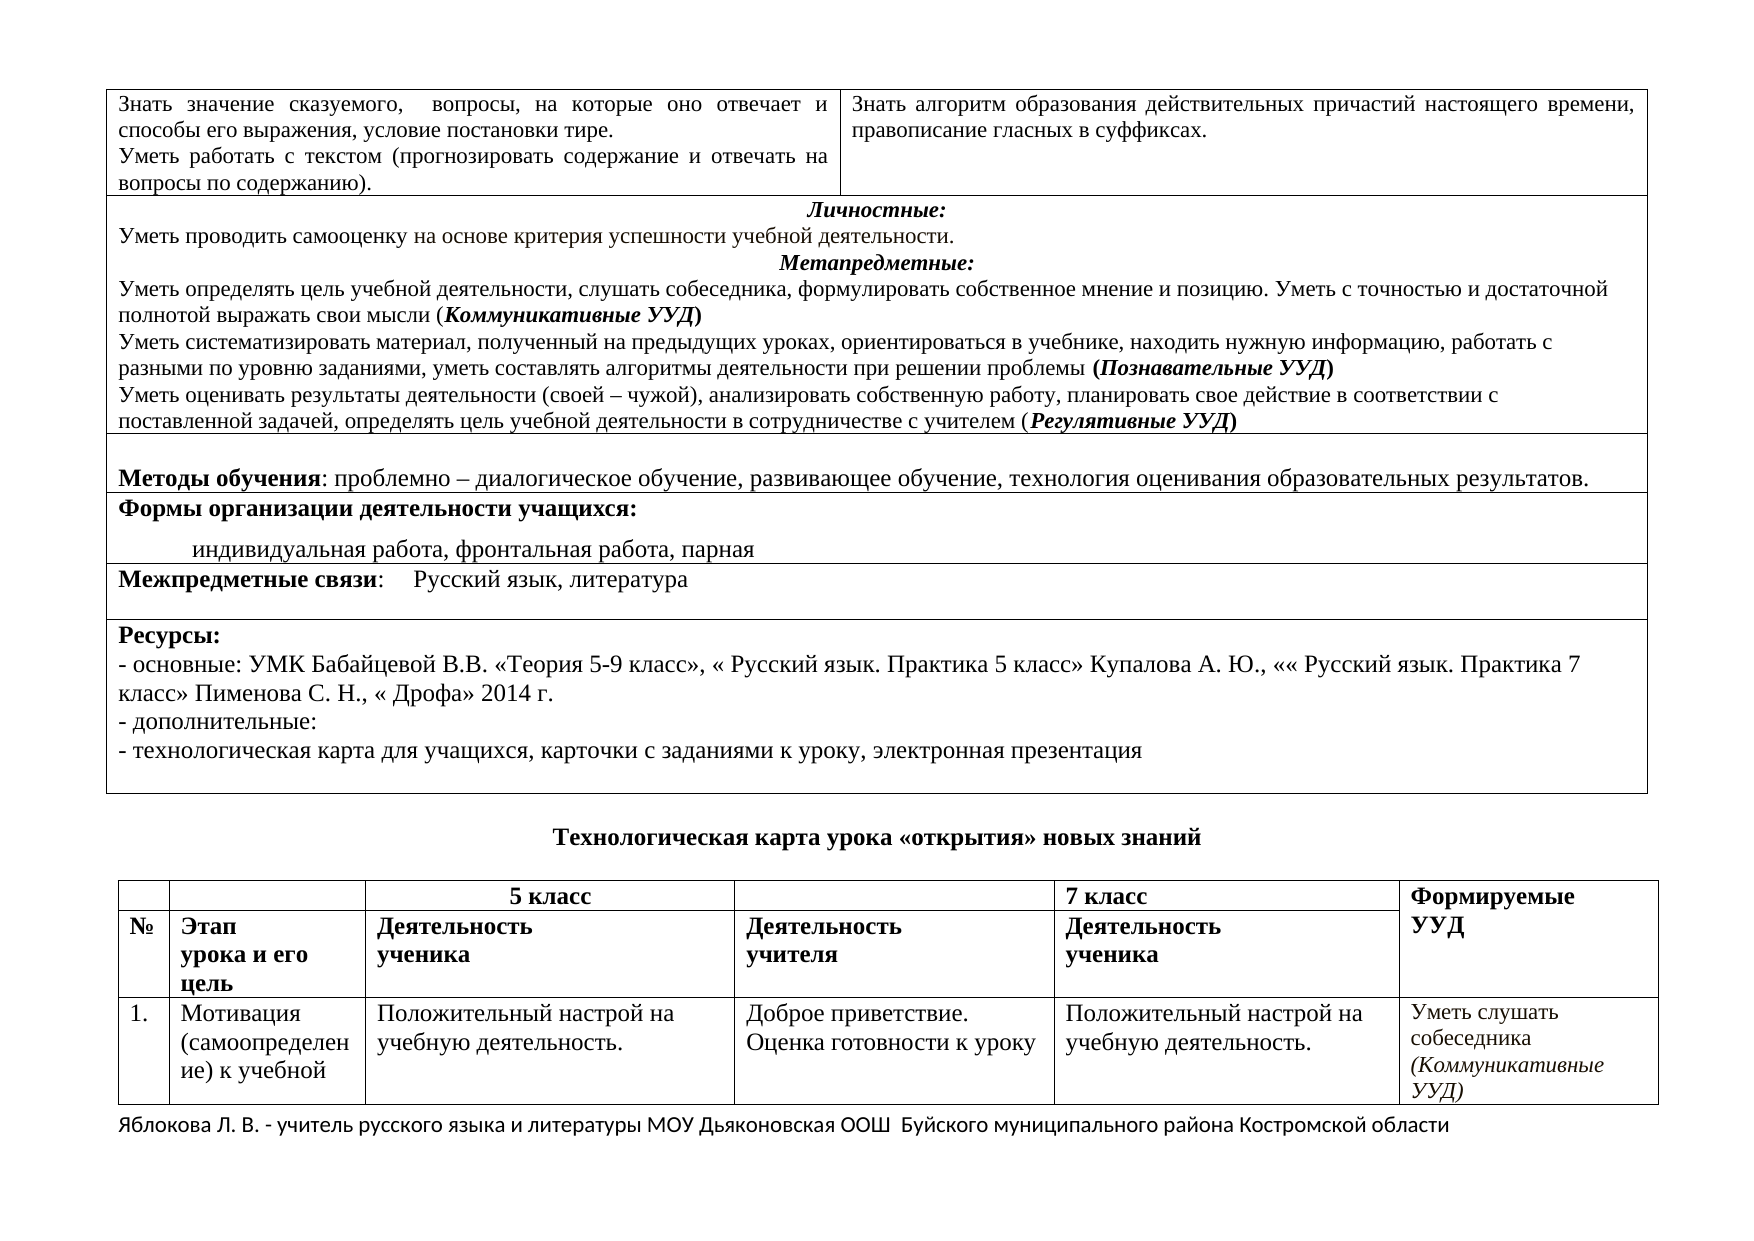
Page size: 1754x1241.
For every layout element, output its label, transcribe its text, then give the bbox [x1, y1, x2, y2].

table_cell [1400, 998, 1658, 1103]
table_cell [841, 90, 1647, 195]
table_header [735, 881, 1054, 910]
table_cell Деятельность ученика [1055, 911, 1399, 997]
table_cell Методы обучения: проблемно – диалогическое обучение, развивающее обучение, технология оценивания образовательных результатов. [107, 434, 1647, 492]
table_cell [366, 998, 734, 1103]
table_cell Этап урока и его цель [170, 911, 365, 997]
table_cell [1055, 998, 1399, 1103]
text Технологическая карта урока «открытия» новых знаний [118, 822, 1636, 851]
table_header Формируемые УУД [1400, 881, 1658, 997]
table_cell 1. [119, 998, 169, 1103]
table_cell Межпредметные связи: Русский язык, литература [107, 564, 1647, 619]
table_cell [107, 90, 840, 195]
table_header 7 класс [1055, 881, 1399, 910]
table_header [119, 881, 169, 910]
table_cell Деятельность ученика [366, 911, 734, 997]
table_cell Деятельность учителя [735, 911, 1054, 997]
table_cell Ресурсы: - основные: УМК Бабайцевой В.В. «Теория 5-9 класс», « Русский язык. Практика 5 класс» Купалова А. Ю., «« Русский язык. Практика 7 класс» Пименова С. Н., « Дрофа» 2014 г. - дополнительные: - технологическая карта для учащихся, карточки с заданиями к уроку, электронная презентация [107, 620, 1647, 793]
table_header 5 класс [366, 881, 734, 910]
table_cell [735, 998, 1054, 1103]
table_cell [170, 998, 365, 1103]
table_header [170, 881, 365, 910]
table_cell Формы организации деятельности учащихся: индивидуальная работа, фронтальная работа, парная [107, 493, 1647, 563]
table_cell Личностные: Уметь проводить самооценку на основе критерия успешности учебной деятельности. Метапредметные: Уметь определять цель учебной деятельности, слушать собеседника, формулировать собственное мнение и позицию. Уметь с точностью и достаточной полнотой выражать свои мысли (Коммуникативные УУД) Уметь систематизировать материал, полученный на предыдущих уроках, ориентироваться в учебнике, находить нужную информацию, работать с разными по уровню заданиями, уметь составлять алгоритмы деятельности при решении проблемы (Познавательные УУД) Уметь оценивать результаты деятельности (своей – чужой), анализировать собственную работу, планировать свое действие в соответствии с поставленной задачей, определять цель учебной деятельности в сотрудничестве с учителем (Регулятивные УУД) [107, 196, 1647, 433]
table_cell № [119, 911, 169, 997]
